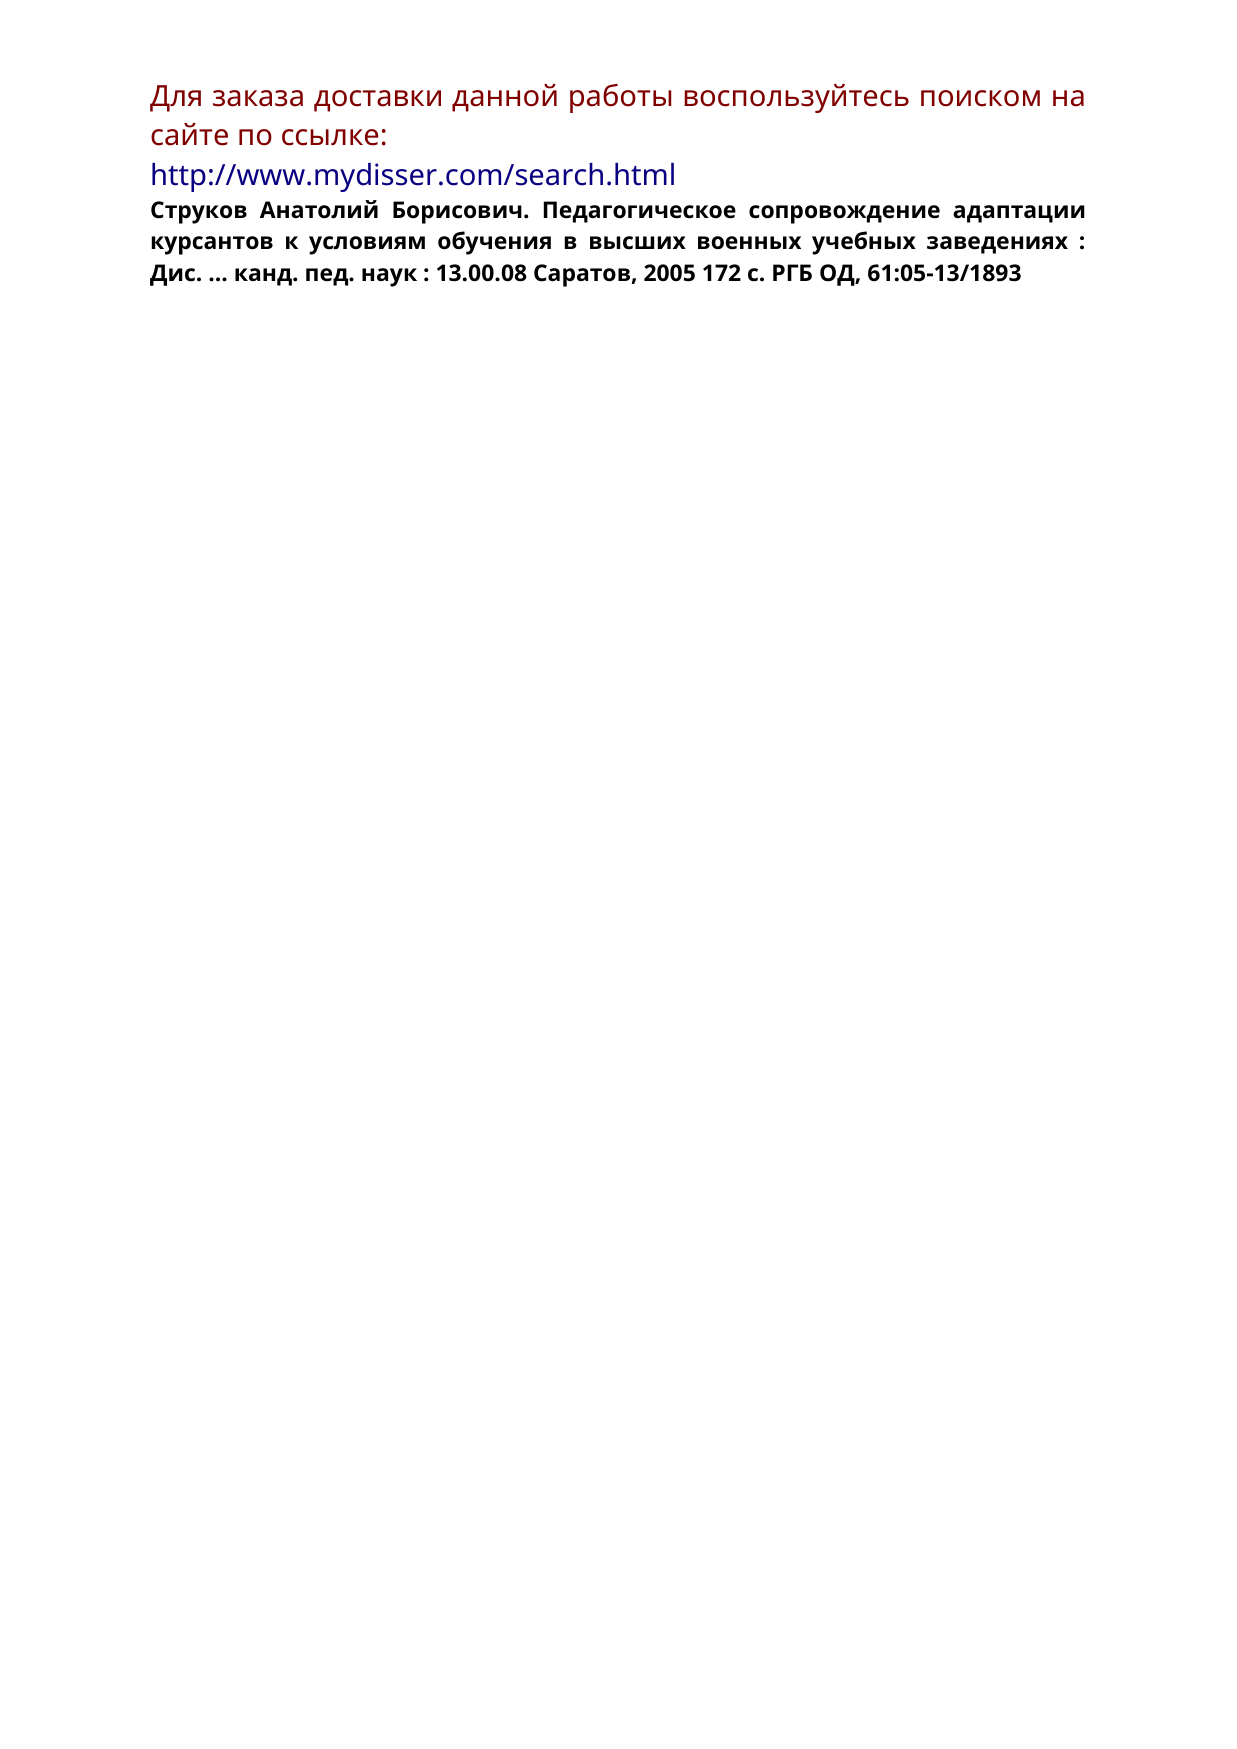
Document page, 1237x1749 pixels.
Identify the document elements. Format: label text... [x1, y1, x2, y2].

text Струков Анатолий Борисович. Педагогическое сопровождение адаптации курсантов к условиям обучения в высших военных учебных заведениях : Дис. ... канд. пед. наук : 13.00.08 Саратов, 2005 172 с. РГБ ОД, 61:05-13/1893 [150, 194, 1086, 288]
